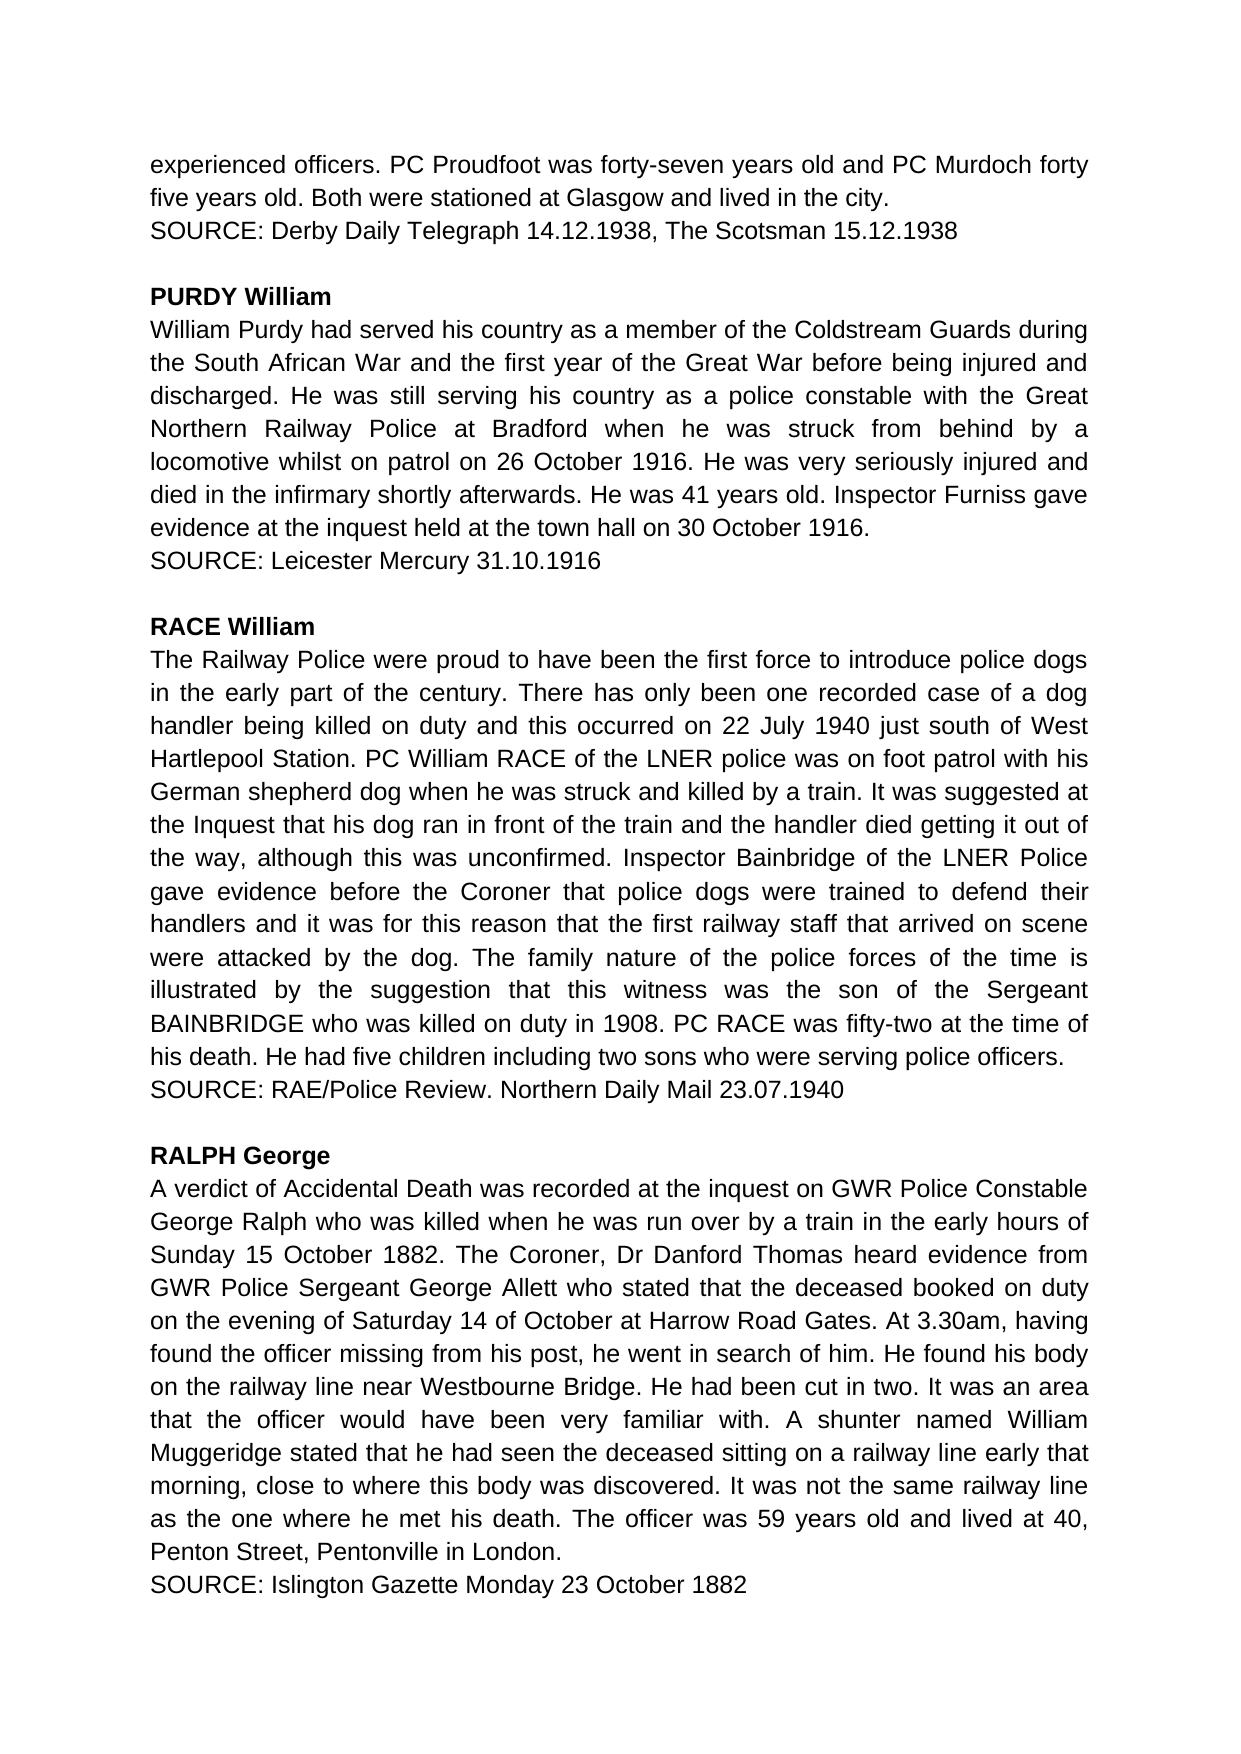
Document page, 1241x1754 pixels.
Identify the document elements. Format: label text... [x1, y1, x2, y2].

text William Purdy had served his country as a member of the Coldstream Guards during the South African War and the first year of the Great War before being injured and discharged. He was still serving his country as a police constable with the Great Northern Railway Police at Bradford when he was struck from behind by a locomotive whilst on patrol on 26 October 1916. He was very seriously injured and died in the infirmary shortly afterwards. He was 41 years old. Inspector Furniss gave evidence at the inquest held at the town hall on 30 October 1916. [150, 315, 1090, 542]
text SOURCE: RAE/Police Review. Northern Daily Mail 23.07.1940 [150, 1074, 1090, 1103]
text RALPH George [150, 1141, 1090, 1169]
text A verdict of Accidental Death was recorded at the inquest on GWR Police Constable George Ralph who was killed when he was run over by a train in the early hours of Sunday 15 October 1882. The Coroner, Dr Danford Thomas heard evidence from GWR Police Sergeant George Allett who stated that the deceased booked on duty on the evening of Saturday 14 of October at Harrow Road Gates. At 3.30am, having found the officer missing from his post, he went in search of him. He found his body on the railway line near Westbourne Bridge. He had been cut in two. It was an area that the officer would have been very familiar with. A shunter named William Muggeridge stated that he had seen the deceased sitting on a railway line early that morning, close to where this body was discovered. It was not the same railway line as the one where he met his death. The officer was 59 years old and lived at 40, Penton Street, Pentonville in London. [150, 1174, 1090, 1566]
text RACE William [150, 612, 1090, 641]
text SOURCE: Derby Daily Telegraph 14.12.1938, The Scotsman 15.12.1938 [150, 216, 1090, 245]
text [150, 150, 1090, 212]
text PURDY William [150, 282, 1090, 311]
text SOURCE: Leicester Mercury 31.10.1916 [150, 546, 1090, 575]
text SOURCE: Islington Gazette Monday 23 October 1882 [150, 1570, 1090, 1599]
text The Railway Police were proud to have been the first force to introduce police dogs in the early part of the century. There has only been one recorded case of a dog handler being killed on duty and this occurred on 22 July 1940 just south of West Hartlepool Station. PC William RACE of the LNER police was on foot patrol with his German shepherd dog when he was struck and killed by a train. It was suggested at the Inquest that his dog ran in front of the train and the handler died getting it out of the way, although this was unconfirmed. Inspector Bainbridge of the LNER Police gave evidence before the Coroner that police dogs were trained to defend their handlers and it was for this reason that the first railway staff that arrived on scene were attacked by the dog. The family nature of the police forces of the time is illustrated by the suggestion that this witness was the son of the Sergeant BAINBRIDGE who was killed on duty in 1908. PC RACE was fifty-two at the time of his death. He had five children including two sons who were serving police officers. [150, 645, 1090, 1070]
